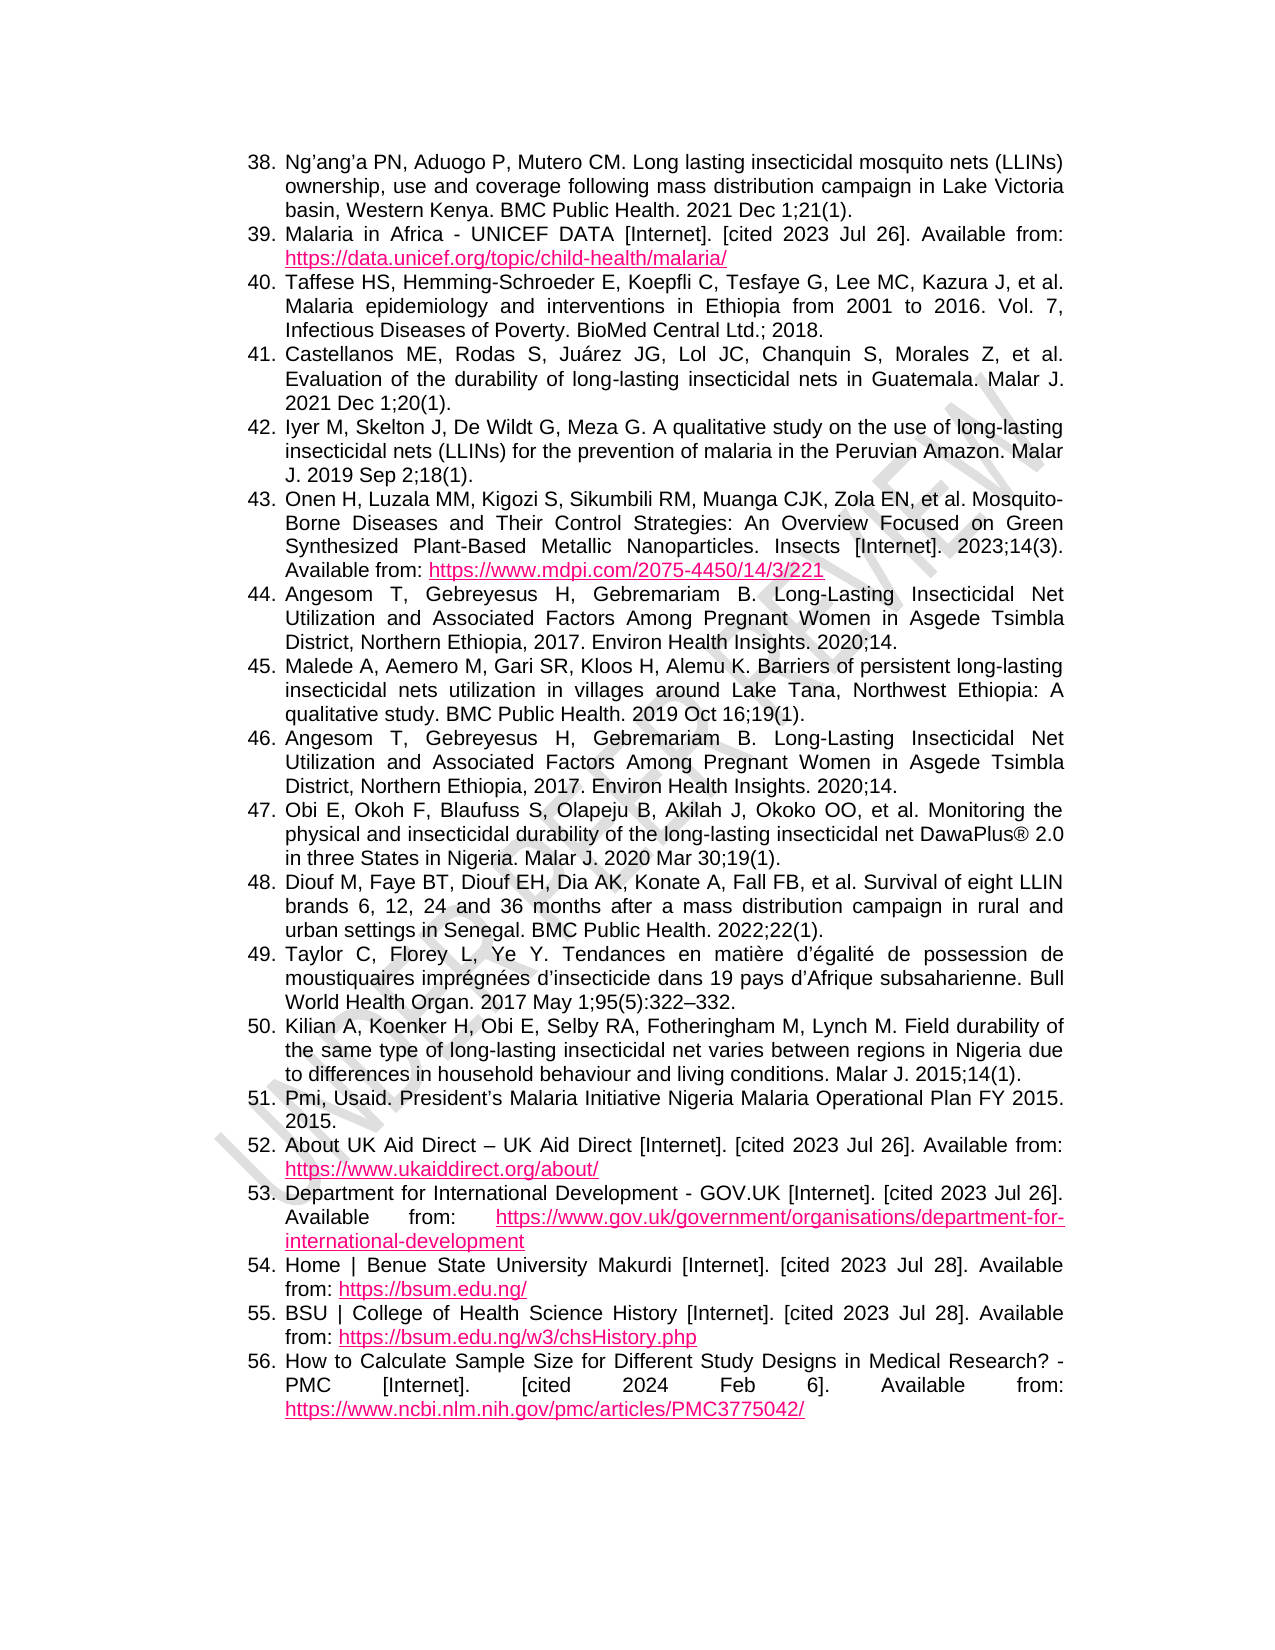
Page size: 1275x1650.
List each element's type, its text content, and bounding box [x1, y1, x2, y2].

list Iyer M, Skelton J, De Wildt G, Meza G. A qualitative study on the use of long-lasting insecticidal nets (LLINs) for the prevention of malaria in the Peruvian Amazon. Malar J. 2019 Sep 2;18(1). [247, 414, 1065, 486]
list Kilian A, Koenker H, Obi E, Selby RA, Fotheringham M, Lynch M. Field durability of the same type of long-lasting insecticidal net varies between regions in Nigeria due to differences in household behaviour and living conditions. Malar J. 2015;14(1). [247, 1013, 1065, 1085]
list Angesom T, Gebreyesus H, Gebremariam B. Long-Lasting Insecticidal Net Utilization and Associated Factors Among Pregnant Women in Asgede Tsimbla District, Northern Ethiopia, 2017. Environ Health Insights. 2020;14. [247, 726, 1065, 798]
list Malede A, Aemero M, Gari SR, Kloos H, Alemu K. Barriers of persistent long-lasting insecticidal nets utilization in villages around Lake Tana, Northwest Ethiopia: A qualitative study. BMC Public Health. 2019 Oct 16;19(1). [247, 654, 1065, 726]
list Department for International Development - GOV.UK [Internet]. [cited 2023 Jul 26]. Available from: https://www.gov.uk/government/organisations/department-for-international-development [247, 1181, 1065, 1253]
list Diouf M, Faye BT, Diouf EH, Dia AK, Konate A, Fall FB, et al. Survival of eight LLIN brands 6, 12, 24 and 36 months after a mass distribution campaign in rural and urban settings in Senegal. BMC Public Health. 2022;22(1). [247, 870, 1065, 942]
list About UK Aid Direct – UK Aid Direct [Internet]. [cited 2023 Jul 26]. Available from: https://www.ukaiddirect.org/about/ [247, 1133, 1065, 1181]
list Taffese HS, Hemming-Schroeder E, Koepfli C, Tesfaye G, Lee MC, Kazura J, et al. Malaria epidemiology and interventions in Ethiopia from 2001 to 2016. Vol. 7, Infectious Diseases of Poverty. BioMed Central Ltd.; 2018. [247, 270, 1065, 342]
list Taylor C, Florey L, Ye Y. Tendances en matière d’égalité de possession de moustiquaires imprégnées d’insecticide dans 19 pays d’Afrique subsaharienne. Bull World Health Organ. 2017 May 1;95(5):322–332. [247, 942, 1065, 1013]
list Angesom T, Gebreyesus H, Gebremariam B. Long-Lasting Insecticidal Net Utilization and Associated Factors Among Pregnant Women in Asgede Tsimbla District, Northern Ethiopia, 2017. Environ Health Insights. 2020;14. [247, 582, 1065, 654]
list BSU | College of Health Science History [Internet]. [cited 2023 Jul 28]. Available from: https://bsum.edu.ng/w3/chsHistory.php [247, 1301, 1065, 1349]
list Malaria in Africa - UNICEF DATA [Internet]. [cited 2023 Jul 26]. Available from: https://data.unicef.org/topic/child-health/malaria/ [247, 222, 1065, 270]
list Onen H, Luzala MM, Kigozi S, Sikumbili RM, Muanga CJK, Zola EN, et al. Mosquito-Borne Diseases and Their Control Strategies: An Overview Focused on Green Synthesized Plant-Based Metallic Nanoparticles. Insects [Internet]. 2023;14(3). Available from: https://www.mdpi.com/2075-4450/14/3/221 [247, 486, 1065, 582]
list Home | Benue State University Makurdi [Internet]. [cited 2023 Jul 28]. Available from: https://bsum.edu.ng/ [247, 1253, 1065, 1301]
list How to Calculate Sample Size for Different Study Designs in Medical Research? - PMC [Internet]. [cited 2024 Feb 6]. Available from: https://www.ncbi.nlm.nih.gov/pmc/articles/PMC3775042/ [247, 1349, 1065, 1421]
list Obi E, Okoh F, Blaufuss S, Olapeju B, Akilah J, Okoko OO, et al. Monitoring the physical and insecticidal durability of the long-lasting insecticidal net DawaPlus® 2.0 in three States in Nigeria. Malar J. 2020 Mar 30;19(1). [247, 798, 1065, 870]
list Ng’ang’a PN, Aduogo P, Mutero CM. Long lasting insecticidal mosquito nets (LLINs) ownership, use and coverage following mass distribution campaign in Lake Victoria basin, Western Kenya. BMC Public Health. 2021 Dec 1;21(1). [247, 150, 1065, 222]
list Pmi, Usaid. President’s Malaria Initiative Nigeria Malaria Operational Plan FY 2015. 2015. [247, 1085, 1065, 1133]
list Castellanos ME, Rodas S, Juárez JG, Lol JC, Chanquin S, Morales Z, et al. Evaluation of the durability of long‐lasting insecticidal nets in Guatemala. Malar J. 2021 Dec 1;20(1). [247, 342, 1065, 414]
